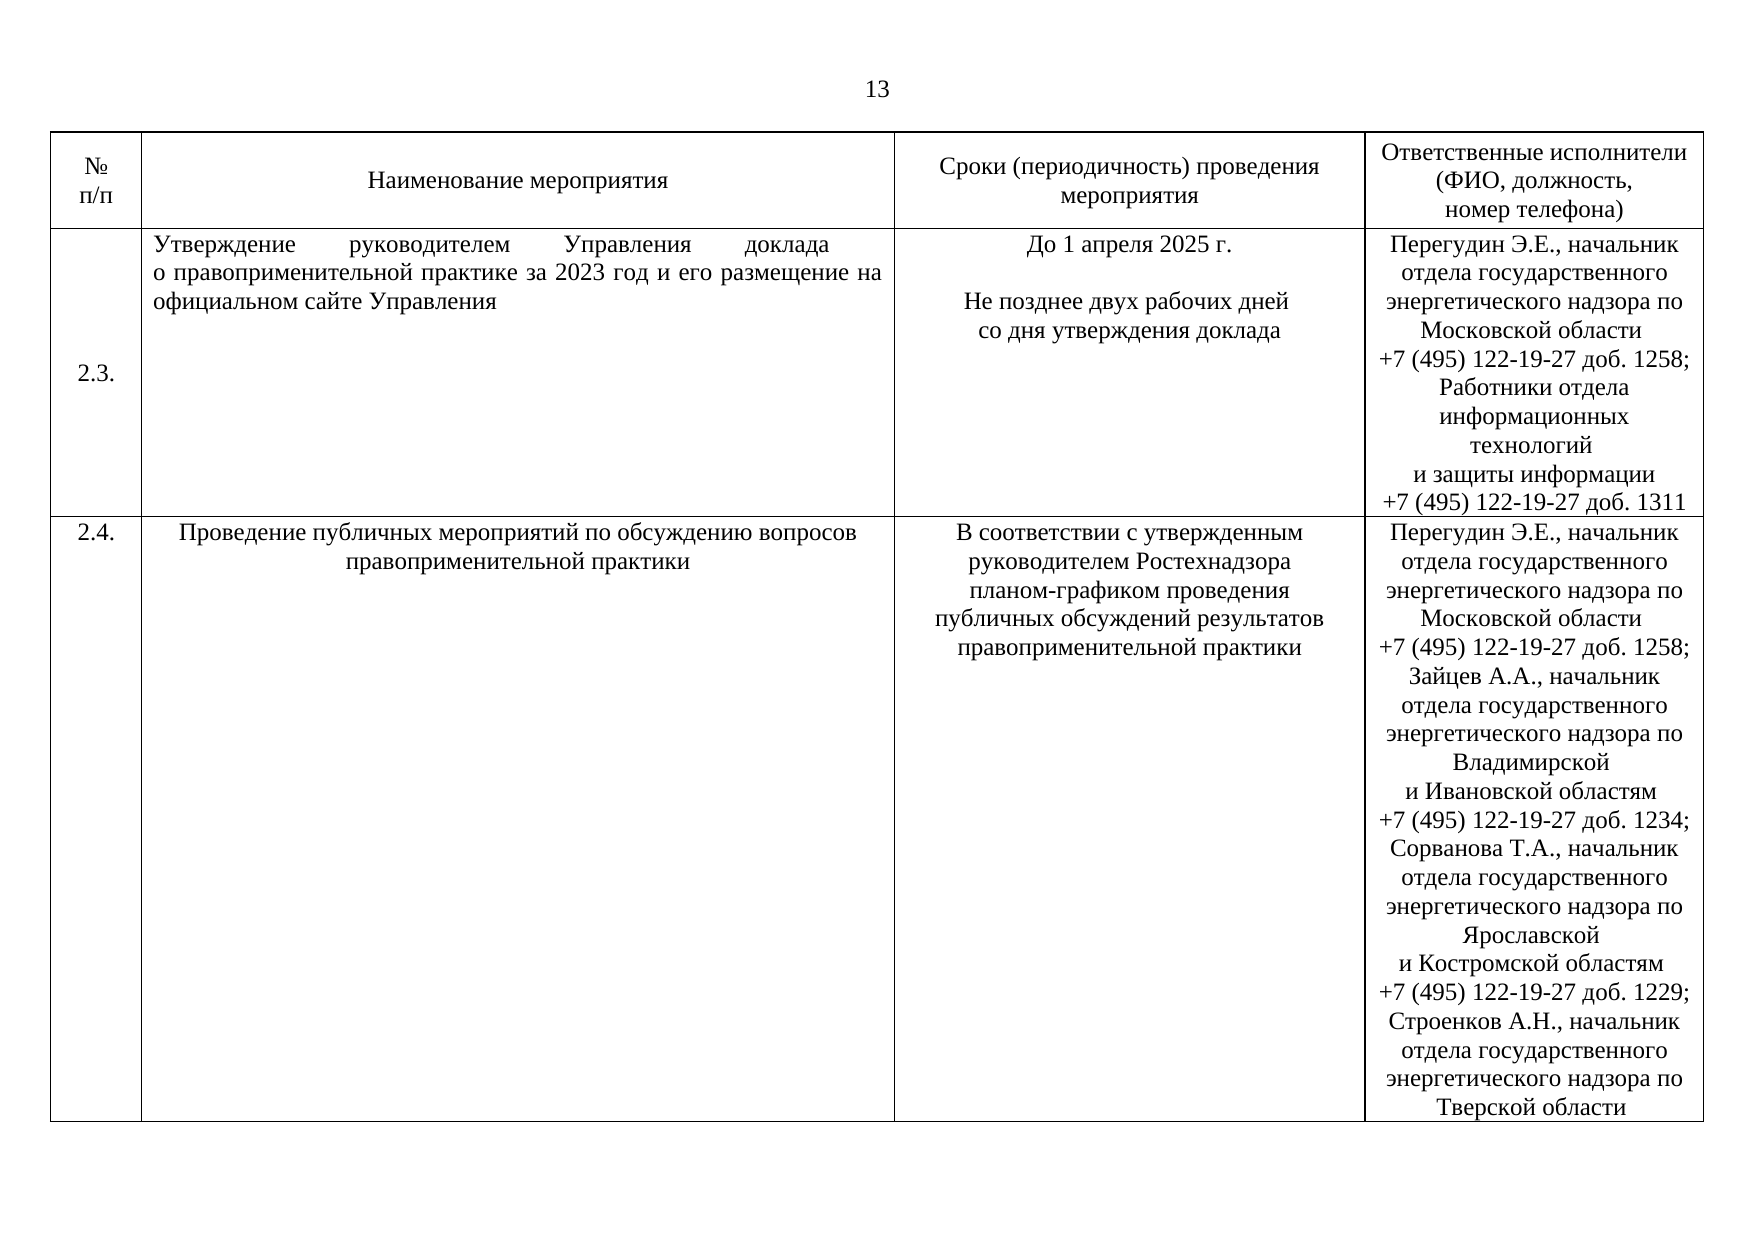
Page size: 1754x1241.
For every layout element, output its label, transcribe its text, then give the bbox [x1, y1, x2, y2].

table_header Ответственные исполнители (ФИО, должность, номер телефона) [1366, 133, 1703, 228]
table_cell До 1 апреля 2025 г. Не позднее двух рабочих дней со дня утверждения доклада [895, 229, 1364, 516]
table_header Наименование мероприятия [142, 133, 894, 228]
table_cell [142, 517, 894, 1121]
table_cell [1366, 229, 1703, 516]
table_header Сроки (периодичность) проведения мероприятия [895, 133, 1364, 228]
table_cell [1366, 517, 1703, 1121]
table_cell 2.4. [51, 517, 141, 1121]
table_cell Утверждение руководителем Управления доклада о правоприменительной практике за 2023 год и его размещение на официальном сайте Управления [142, 229, 894, 516]
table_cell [895, 517, 1364, 1121]
table_cell 2.3. [51, 229, 141, 516]
table_header № п/п [51, 133, 141, 228]
